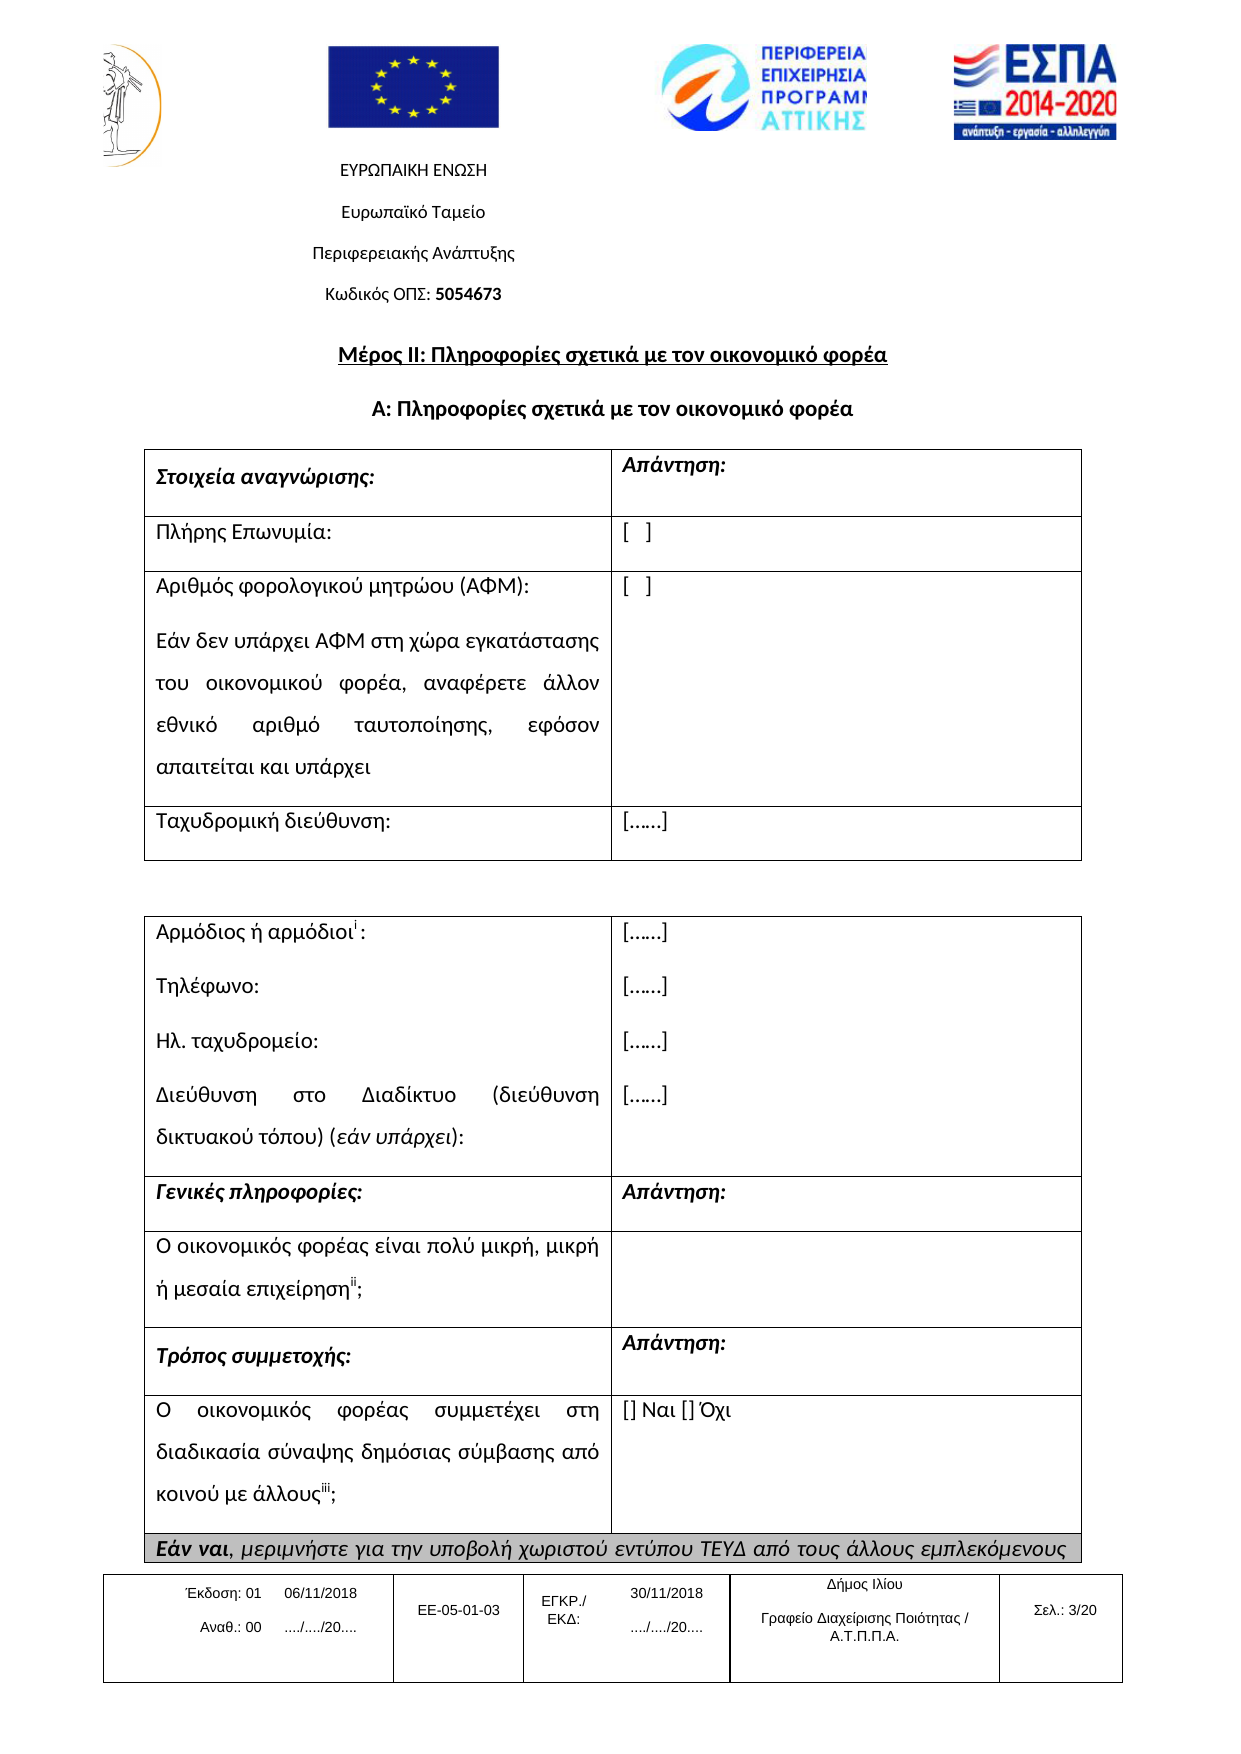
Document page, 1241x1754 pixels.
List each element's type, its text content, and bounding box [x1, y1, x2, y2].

table_header [……] [……] [……] [……] [612, 917, 1081, 1176]
table_cell Ταχυδρομική διεύθυνση: [145, 807, 611, 860]
table_cell Απάντηση: [612, 1328, 1081, 1394]
table_cell Γενικές πληροφορίες: [145, 1177, 611, 1231]
table_cell Ο οικονομικός φορέας είναι πολύ μικρή, μικρή ή μεσαία επιχείρηση; [145, 1232, 611, 1327]
table_cell Αριθμός φορολογικού μητρώου (ΑΦΜ): Εάν δεν υπάρχει ΑΦΜ στη χώρα εγκατάστασης του οικονομικού φορέα, αναφέρετε άλλον εθνικό αριθμό ταυτοποίησης, εφόσον απαιτείται και υπάρχει [145, 572, 611, 806]
table_cell Απάντηση: [612, 1177, 1081, 1231]
table_cell Τρόπος συμμετοχής: [145, 1328, 611, 1394]
table_cell [……] [612, 807, 1081, 860]
text Α: Πληροφορίες σχετικά με τον οικονομικό φορέα [103, 394, 1122, 422]
table_cell [ ] [612, 517, 1081, 571]
picture [103, 44, 162, 167]
table_header Απάντηση: [612, 450, 1081, 516]
table_cell Ο οικονομικός φορέας συμμετέχει στη διαδικασία σύναψης δημόσιας σύμβασης από κοινού με άλλους; [145, 1396, 611, 1533]
table_cell [] Ναι [] Όχι [612, 1396, 1081, 1533]
text Μέρος II: Πληροφορίες σχετικά με τον οικονομικό φορέα [103, 340, 1122, 368]
table_header Στοιχεία αναγνώρισης: [145, 450, 611, 516]
table_cell Πλήρης Επωνυμία: [145, 517, 611, 571]
table_header Αρμόδιος ή αρμόδιοι : Τηλέφωνο: Ηλ. ταχυδρομείο: Διεύθυνση στο Διαδίκτυο (διεύθυνση δικτυακού τόπου) (εάν υπάρχει): [145, 917, 611, 1176]
table_cell Εάν ναι, μεριμνήστε για την υποβολή χωριστού εντύπου ΤΕΥΔ από τους άλλους εμπλεκόμενους οικονομικούς φορείς. [145, 1534, 1081, 1562]
table_cell [612, 1232, 1081, 1327]
table_cell [ ] [612, 572, 1081, 806]
